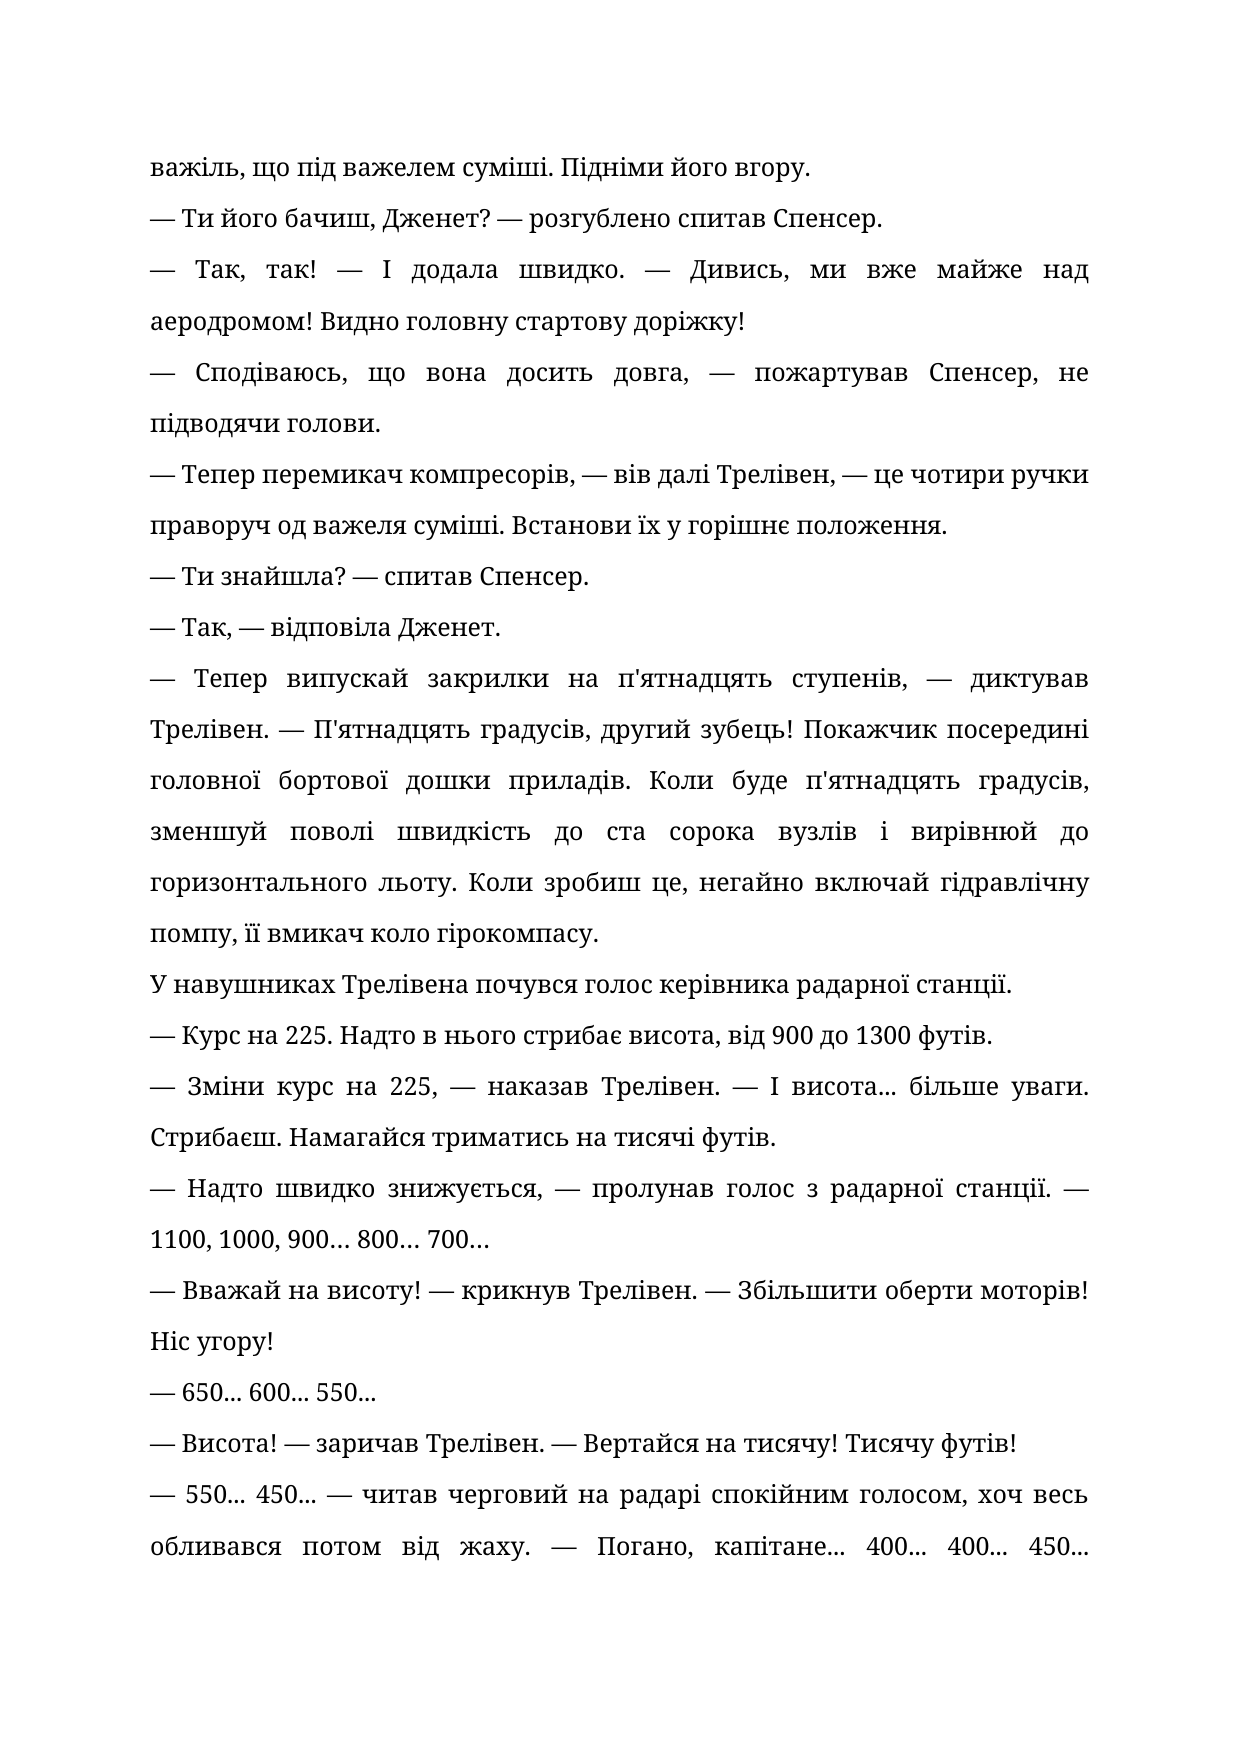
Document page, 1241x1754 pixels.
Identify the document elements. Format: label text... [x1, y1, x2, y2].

text — Ти знайшла? — спитав Спенсер. [150, 558, 1090, 592]
text — Висота! — заричав Трелівен. — Вертайся на тисячу! Тисячу футів! [150, 1426, 1090, 1460]
text — Тепер випускай закрилки на п'ятнадцять ступенів, — диктував Трелівен. — П'ятнадцять градусів, другий зубець! Покажчик посередині головної бортової дошки приладів. Коли буде п'ятнадцять градусів, зменшуй поволі швидкість до ста сорока вузлів і вирівнюй до горизонтального льоту. Коли зробиш це, негайно включай гідравлічну помпу, її вмикач коло гірокомпасу. [150, 660, 1090, 950]
text — Так, так! — І додала швидко. — Дивись, ми вже майже над аеродромом! Видно головну стартову доріжку! [150, 252, 1090, 337]
text — Сподіваюсь, що вона досить довга, — пожартував Спенсер, не підводячи голови. [150, 354, 1090, 439]
text У навушниках Трелівена почувся голос керівника радарної станції. [150, 967, 1090, 1001]
text — 650... 600... 550... [150, 1375, 1090, 1409]
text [150, 1477, 1090, 1562]
text — Так, — відповіла Дженет. [150, 609, 1090, 643]
text — Тепер перемикач компресорів, — вів далі Трелівен, — це чотири ручки праворуч од важеля суміші. Встанови їх у горішнє положення. [150, 456, 1090, 541]
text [150, 150, 1090, 184]
text — Курс на 225. Надто в нього стрибає висота, від 900 до 1300 футів. [150, 1018, 1090, 1052]
text — Зміни курс на 225, — наказав Трелівен. — І висота... більше уваги. Стрибаєш. Намагайся триматись на тисячі футів. [150, 1069, 1090, 1154]
text — Ти його бачиш, Дженет? — розгублено спитав Спенсер. [150, 201, 1090, 235]
text — Вважай на висоту! — крикнув Трелівен. — Збільшити оберти моторів! Ніс угору! [150, 1273, 1090, 1358]
text — Надто швидко знижується, — пролунав голос з радарної станції. — 1100, 1000, 900… 800… 700… [150, 1171, 1090, 1256]
